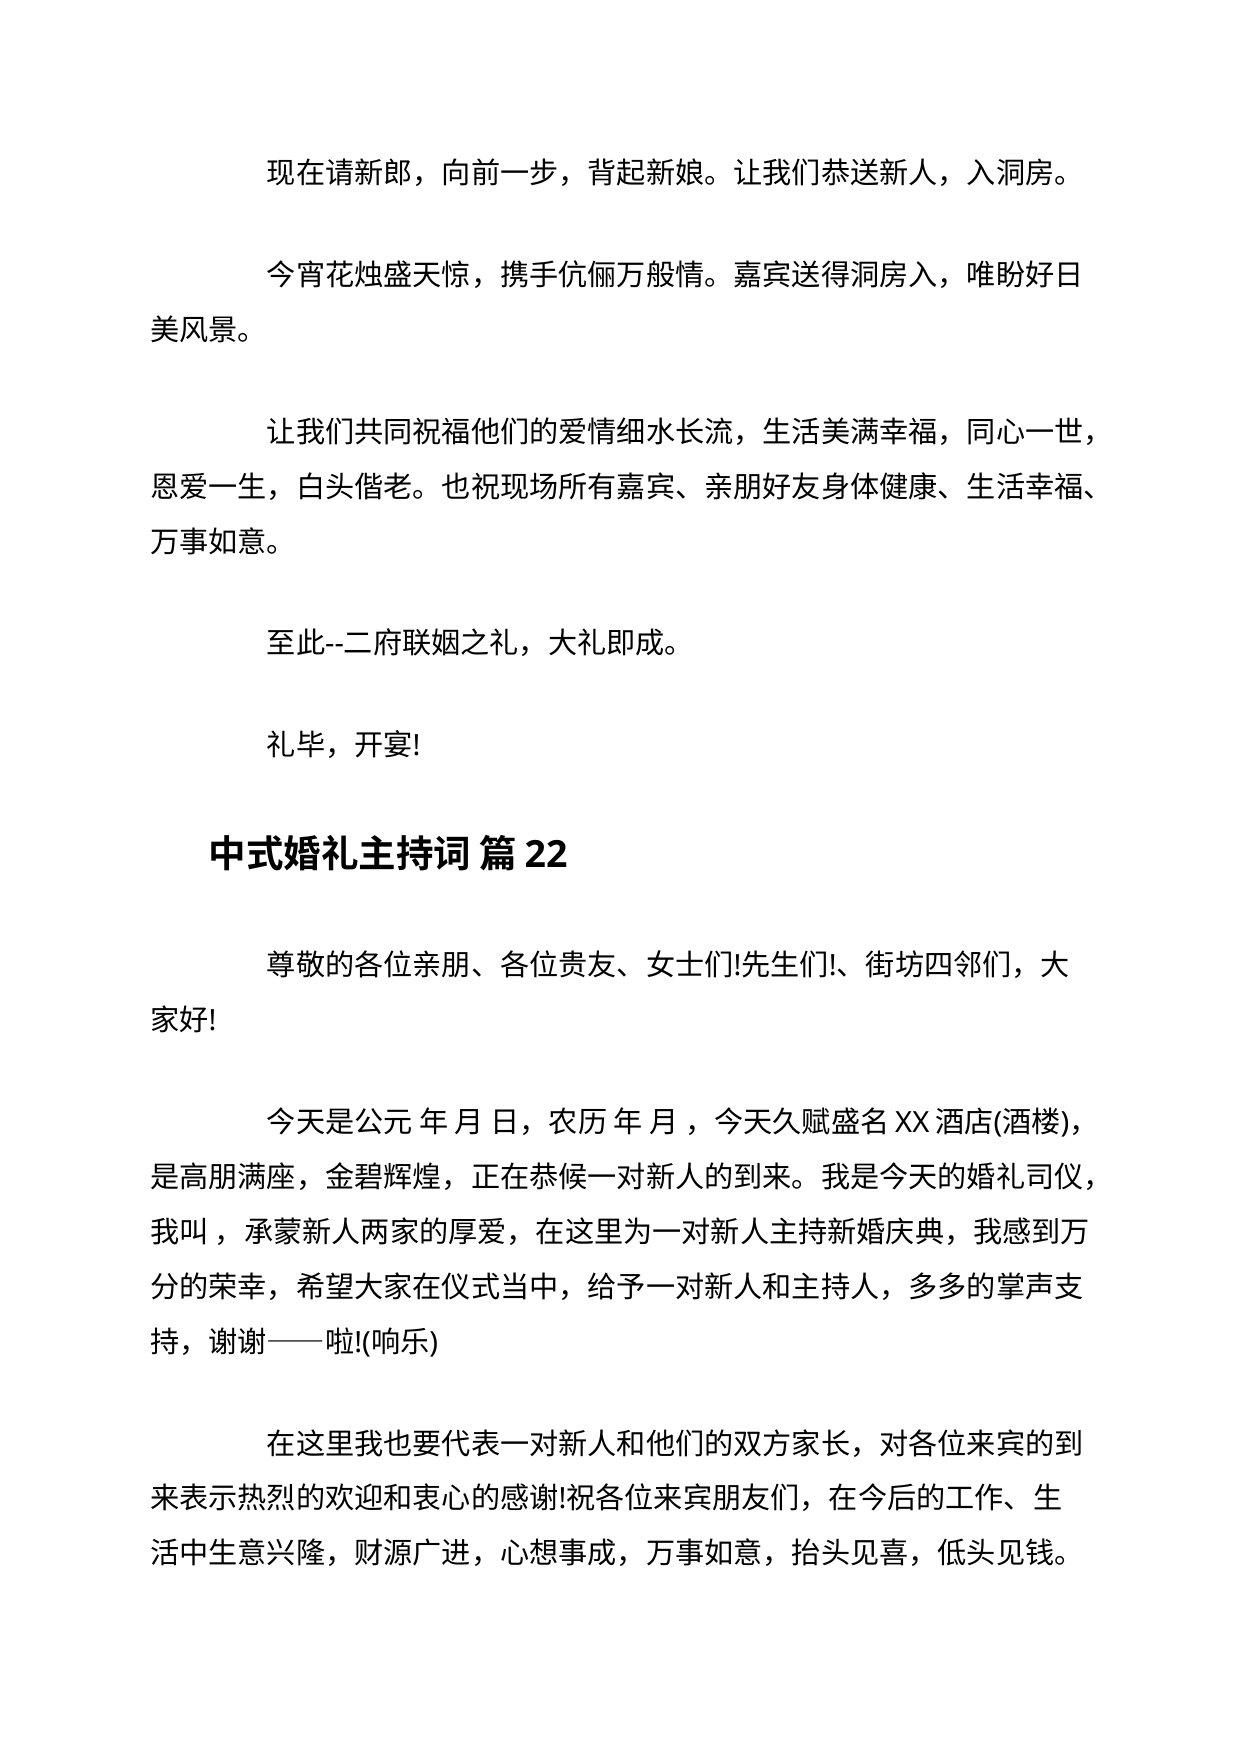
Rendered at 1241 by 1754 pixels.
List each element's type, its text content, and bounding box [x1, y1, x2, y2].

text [150, 1420, 1090, 1572]
text 让我们共同祝福他们的爱情细水长流，生活美满幸福，同心一世，恩爱一生，白头偕老。也祝现场所有嘉宾、亲朋好友身体健康、生活幸福、万事如意。 [150, 408, 1090, 561]
text 尊敬的各位亲朋、各位贵友、女士们!先生们!、街坊四邻们，大家好! [150, 942, 1090, 1039]
text 至此--二府联姻之礼，大礼即成。 [150, 620, 1090, 662]
text 今宵花烛盛天惊，携手伉俪万般情。嘉宾送得洞房入，唯盼好日美风景。 [150, 252, 1090, 349]
text 现在请新郎，向前一步，背起新娘。让我们恭送新人，入洞房。 [150, 150, 1090, 192]
text 礼毕，开宴! [150, 722, 1090, 764]
text 今天是公元 年 月 日，农历 年 月 ，今天久赋盛名XX酒店(酒楼)，是高朋满座，金碧辉煌，正在恭候一对新人的到来。我是今天的婚礼司仪，我叫 ，承蒙新人两家的厚爱，在这里为一对新人主持新婚庆典，我感到万分的荣幸，希望大家在仪式当中，给予一对新人和主持人，多多的掌声支持，谢谢——啦!(响乐) [150, 1098, 1090, 1361]
text 中式婚礼主持词 篇22 [150, 824, 1090, 878]
